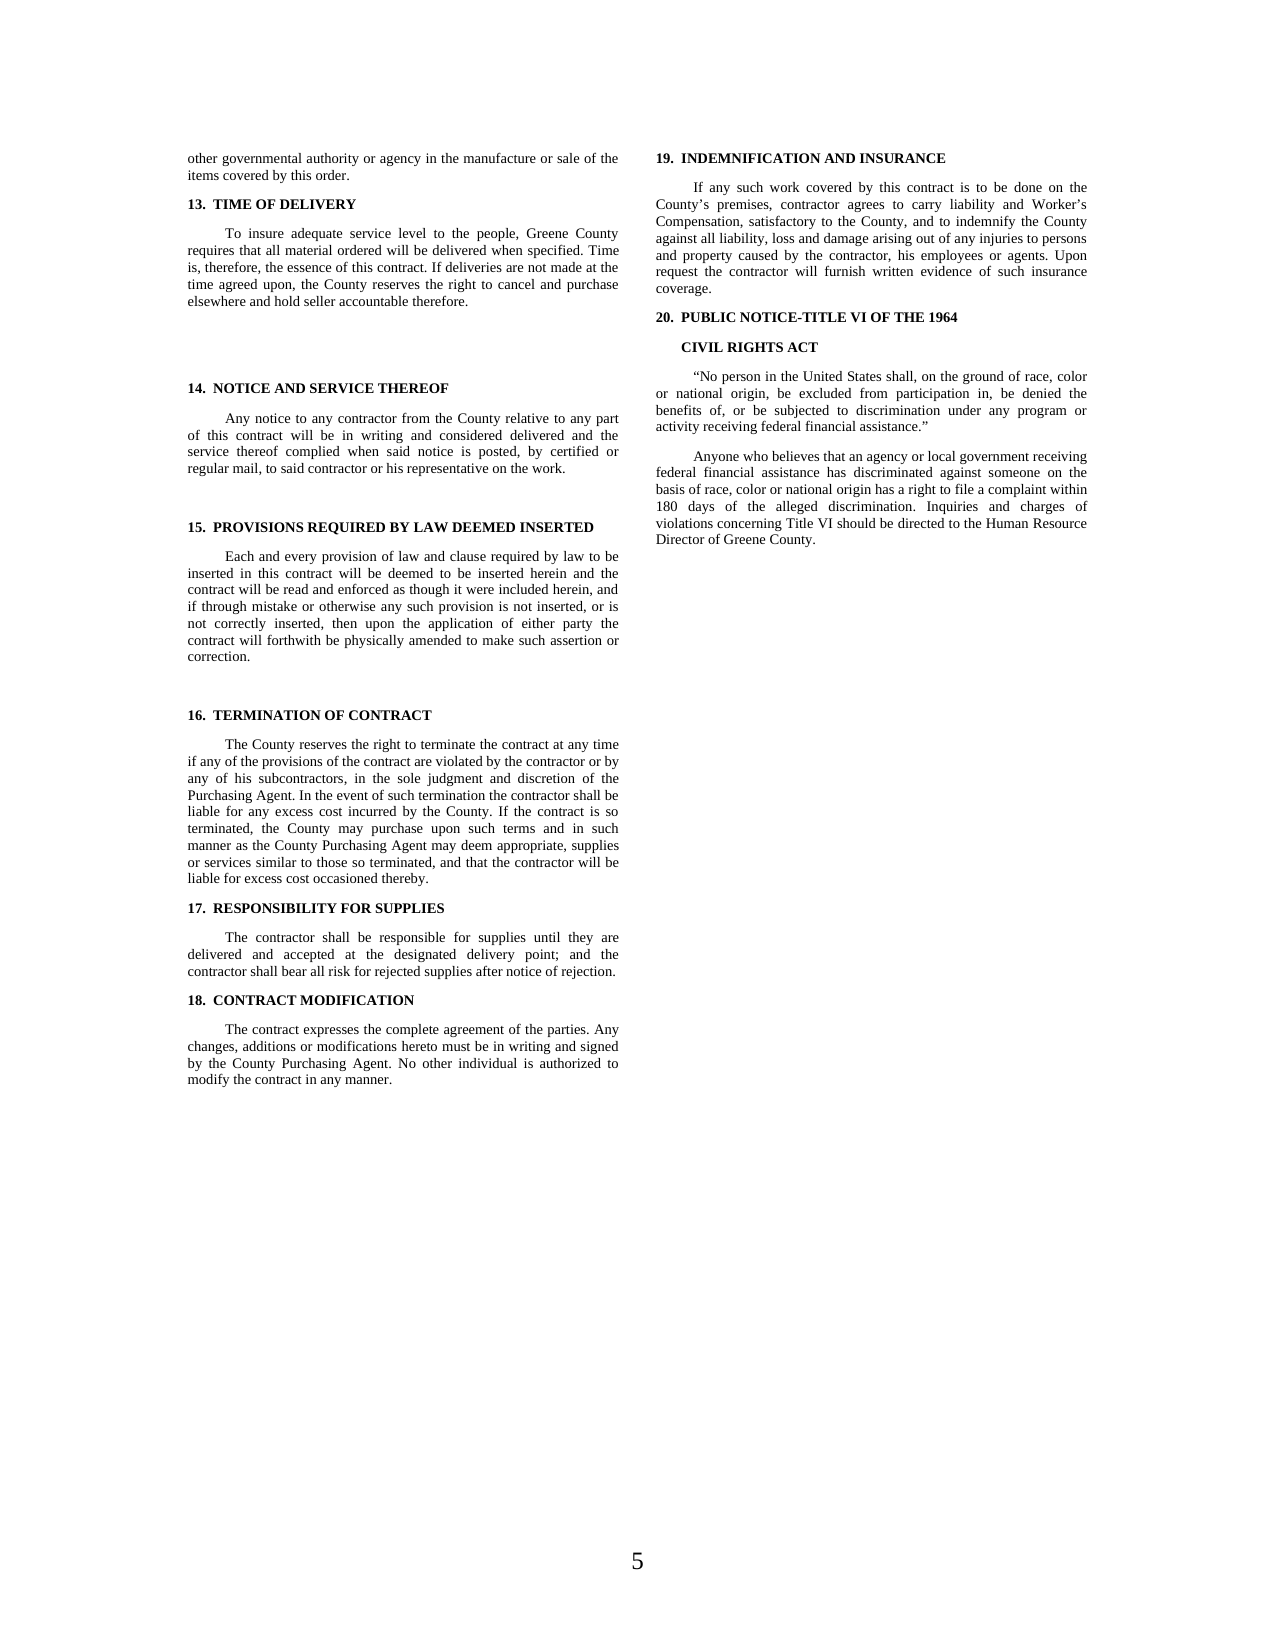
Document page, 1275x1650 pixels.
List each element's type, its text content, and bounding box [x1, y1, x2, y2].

text The contract expresses the complete agreement of the parties. Any changes, additions or modifications hereto must be in writing and signed by the County Purchasing Agent. No other individual is authorized to modify the contract in any manner. [187, 1021, 619, 1088]
text Each and every provision of law and clause required by law to be inserted in this contract will be deemed to be inserted herein and the contract will be read and enforced as though it were included herein, and if through mistake or otherwise any such provision is not inserted, or is not correctly inserted, then upon the application of either party the contract will forthwith be physically amended to make such assertion or correction. [187, 548, 619, 665]
text 13. TIME OF DELIVERY [187, 196, 619, 213]
text Anyone who believes that an agency or local government receiving federal financial assistance has discriminated against someone on the basis of race, color or national origin has a right to file a complaint within 180 days of the alleged discrimination. Inquiries and charges of violations concerning Title VI should be directed to the Human Resource Director of Greene County. [656, 447, 1087, 548]
text 16. TERMINATION OF CONTRACT [187, 707, 619, 723]
text 14. NOTICE AND SERVICE THEREOF [187, 380, 619, 397]
text 15. PROVISIONS REQUIRED BY LAW DEEMED INSERTED [187, 518, 619, 535]
text The contractor shall be responsible for supplies until they are delivered and accepted at the designated delivery point; and the contractor shall bear all risk for rejected supplies after notice of rejection. [187, 929, 619, 979]
text CIVIL RIGHTS ACT [656, 338, 1087, 355]
text Any notice to any contractor from the County relative to any part of this contract will be in writing and considered delivered and the service thereof complied when said notice is posted, by certified or regular mail, to said contractor or his representative on the work. [187, 409, 619, 477]
text 20. PUBLIC NOTICE-TITLE VI OF THE 1964 [656, 309, 1087, 326]
text To insure adequate service level to the people, Greene County requires that all material ordered will be delivered when specified. Time is, therefore, the essence of this contract. If deliveries are not made at the time agreed upon, the County reserves the right to cancel and purchase elsewhere and hold seller accountable therefore. [187, 225, 619, 309]
text “No person in the United States shall, on the ground of race, color or national origin, be excluded from participation in, be denied the benefits of, or be subjected to discrimination under any program or activity receiving federal financial assistance.” [656, 368, 1087, 435]
text 17. RESPONSIBILITY FOR SUPPLIES [187, 899, 619, 916]
text 18. CONTRACT MODIFICATION [187, 992, 619, 1008]
text If any such work covered by this contract is to be done on the County’s premises, contractor agrees to carry liability and Worker’s Compensation, satisfactory to the County, and to indemnify the County against all liability, loss and damage arising out of any injuries to persons and property caused by the contractor, his employees or agents. Upon request the contractor will furnish written evidence of such insurance coverage. [656, 179, 1087, 297]
text 19. INDEMNIFICATION AND INSURANCE [656, 150, 1087, 167]
text The County reserves the right to terminate the contract at any time if any of the provisions of the contract are violated by the contractor or by any of his subcontractors, in the sole judgment and discretion of the Purchasing Agent. In the event of such termination the contractor shall be liable for any excess cost incurred by the County. If the contract is so terminated, the County may purchase upon such terms and in such manner as the County Purchasing Agent may deem appropriate, supplies or services similar to those so terminated, and that the contractor will be liable for excess cost occasioned thereby. [187, 736, 619, 887]
